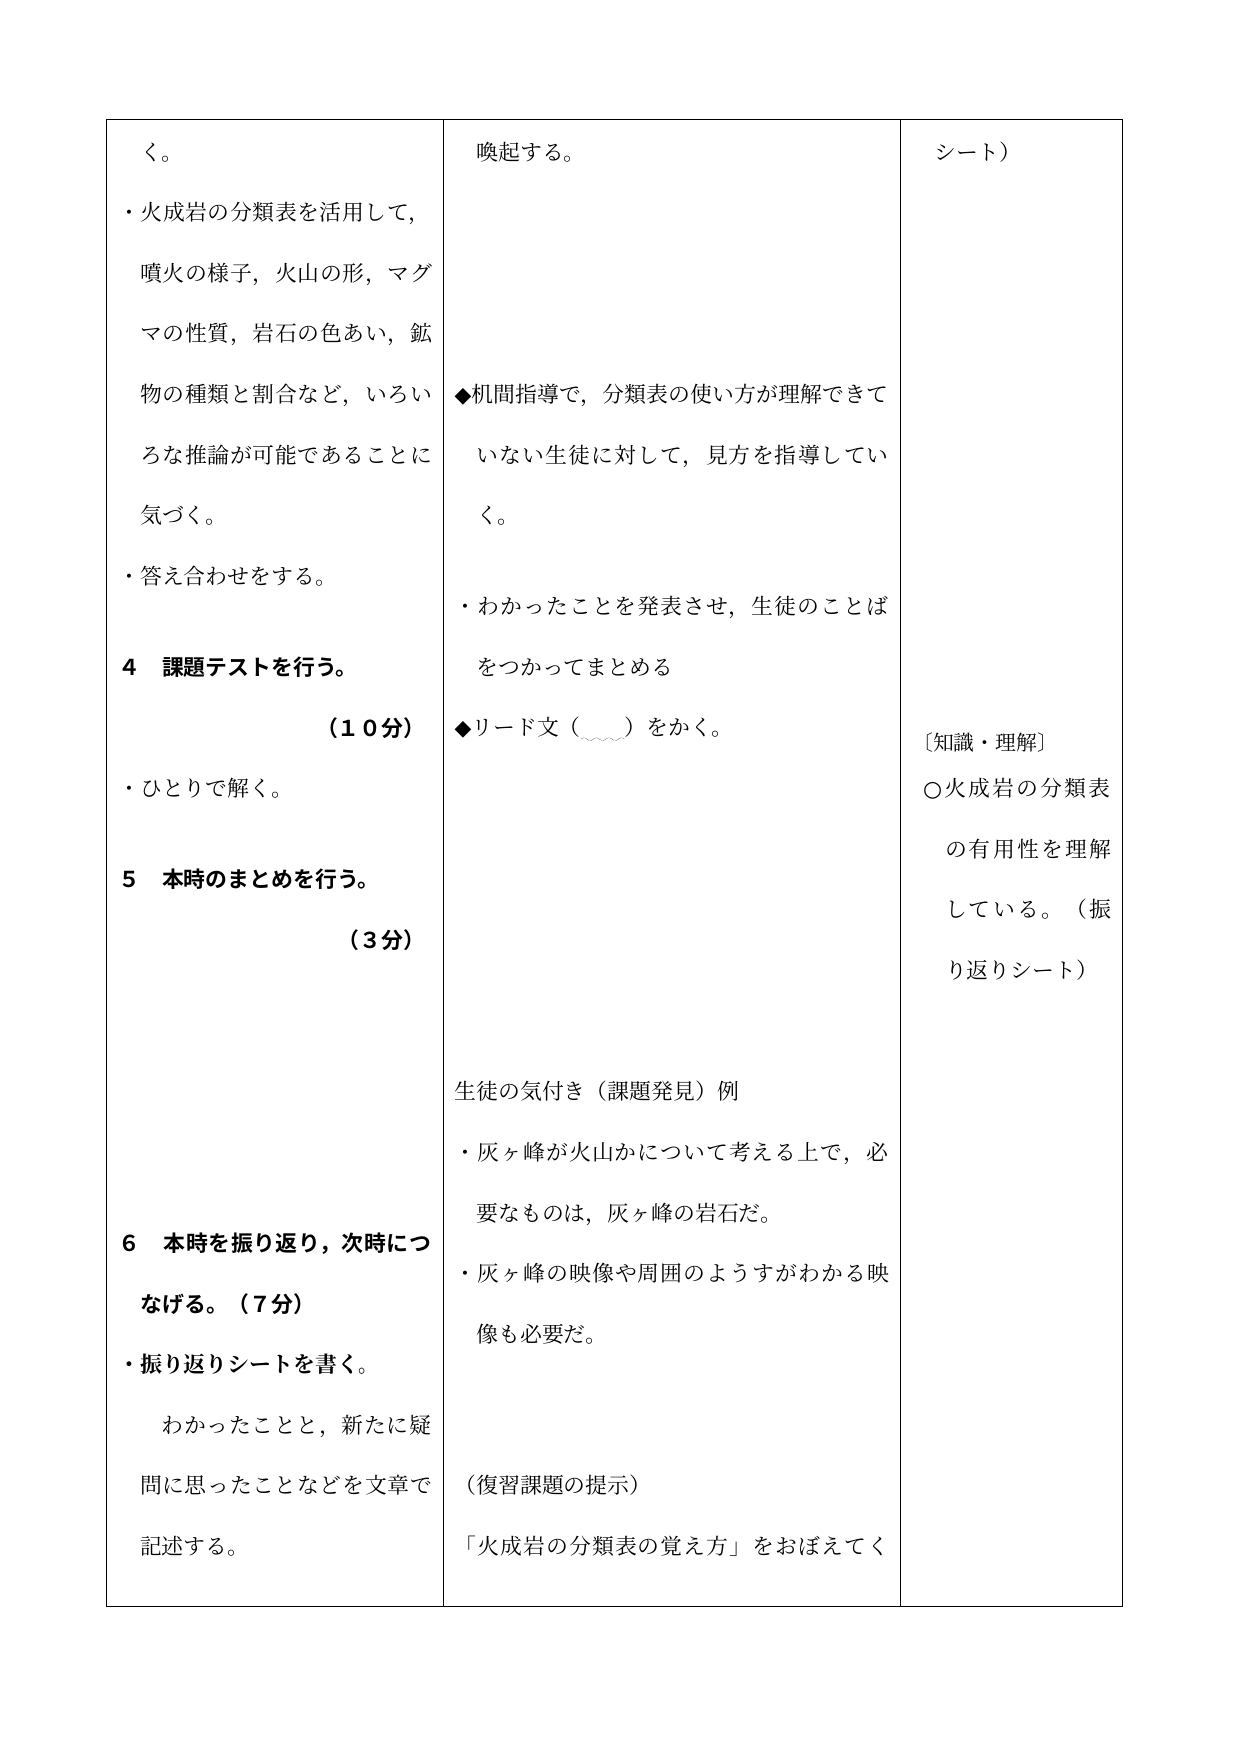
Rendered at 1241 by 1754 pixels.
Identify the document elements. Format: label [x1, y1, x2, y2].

table_cell [901, 120, 1122, 1606]
table_cell [444, 120, 900, 1606]
table_cell [107, 120, 443, 1606]
